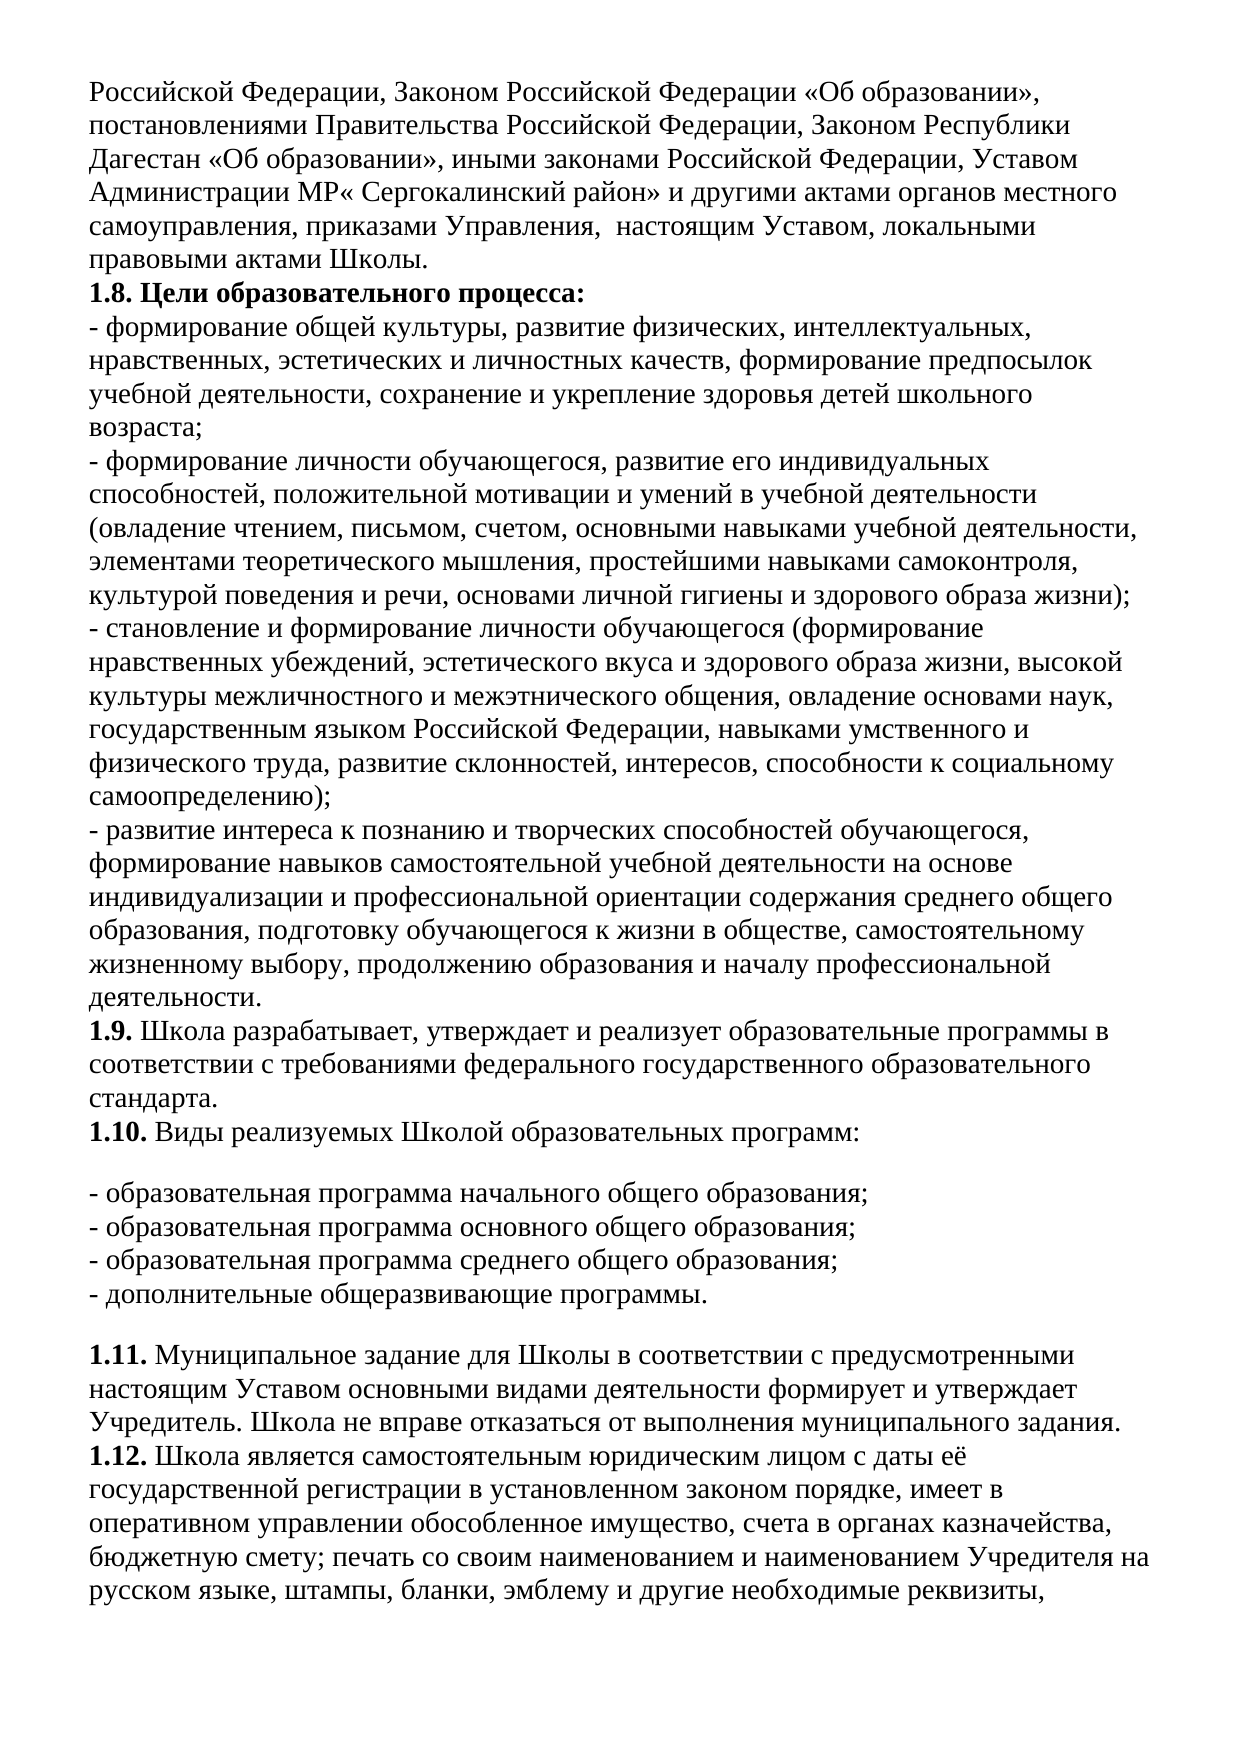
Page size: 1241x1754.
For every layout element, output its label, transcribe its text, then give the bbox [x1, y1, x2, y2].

text - формирование личности обучающегося, развитие его индивидуальных способностей, положительной мотивации и умений в учебной деятельности (овладение чтением, письмом, счетом, основными навыками учебной деятельности, элементами теоретического мышления, простейшими навыками самоконтроля, культурой поведения и речи, основами личной гигиены и здорового образа жизни); [89, 443, 1152, 611]
text - становление и формирование личности обучающегося (формирование нравственных убеждений, эстетического вкуса и здорового образа жизни, высокой культуры межличностного и межэтнического общения, овладение основами наук, государственным языком Российской Федерации, навыками умственного и физического труда, развитие склонностей, интересов, способности к социальному самоопределению); [89, 611, 1152, 812]
text - дополнительные общеразвивающие программы. [89, 1276, 1152, 1309]
text - развитие интереса к познанию и творческих способностей обучающегося, формирование навыков самостоятельной учебной деятельности на основе индивидуализации и профессиональной ориентации содержания среднего общего образования, подготовку обучающегося к жизни в обществе, самостоятельному жизненному выбору, продолжению образования и началу профессиональной деятельности. [89, 812, 1152, 1013]
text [89, 1438, 1152, 1606]
text 1.9. Школа разрабатывает, утверждает и реализует образовательные программы в соответствии с требованиями федерального государственного образовательного стандарта. [89, 1013, 1152, 1114]
text 1.8. Цели образовательного процесса: [89, 275, 1152, 309]
text - образовательная программа начального общего образования; [89, 1175, 1152, 1209]
text - образовательная программа основного общего образования; [89, 1209, 1152, 1242]
text 1.11. Муниципальное задание для Школы в соответствии с предусмотренными настоящим Уставом основными видами деятельности формирует и утверждает Учредитель. Школа не вправе отказаться от выполнения муниципального задания. [89, 1337, 1152, 1438]
text 1.10. Виды реализуемых Школой образовательных программ: [89, 1114, 1152, 1147]
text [89, 74, 1152, 275]
text - образовательная программа среднего общего образования; [89, 1242, 1152, 1276]
text - формирование общей культуры, развитие физических, интеллектуальных, нравственных, эстетических и личностных качеств, формирование предпосылок учебной деятельности, сохранение и укрепление здоровья детей школьного возраста; [89, 309, 1152, 443]
